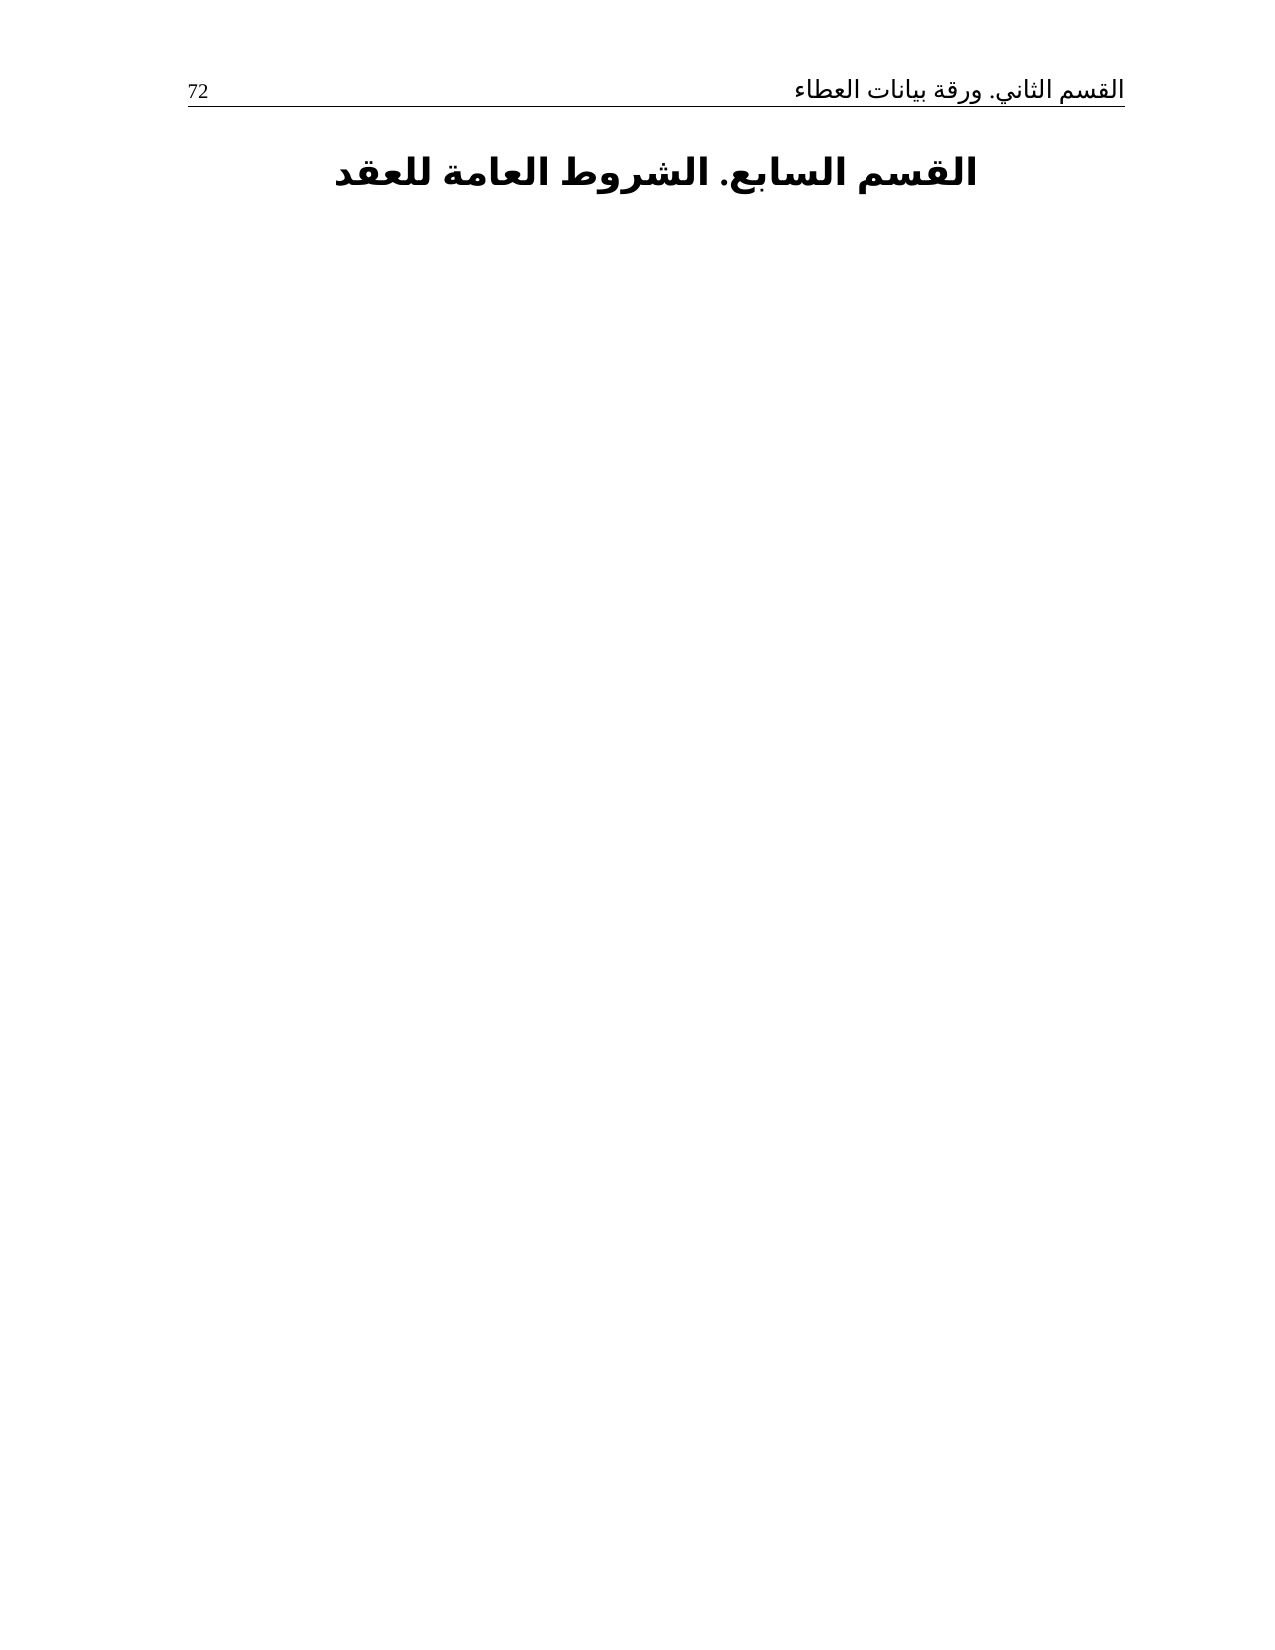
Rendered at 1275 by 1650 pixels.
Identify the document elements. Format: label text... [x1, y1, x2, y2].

subtitle القسم السابع. الشروط العامة للعقد [187, 150, 1125, 193]
